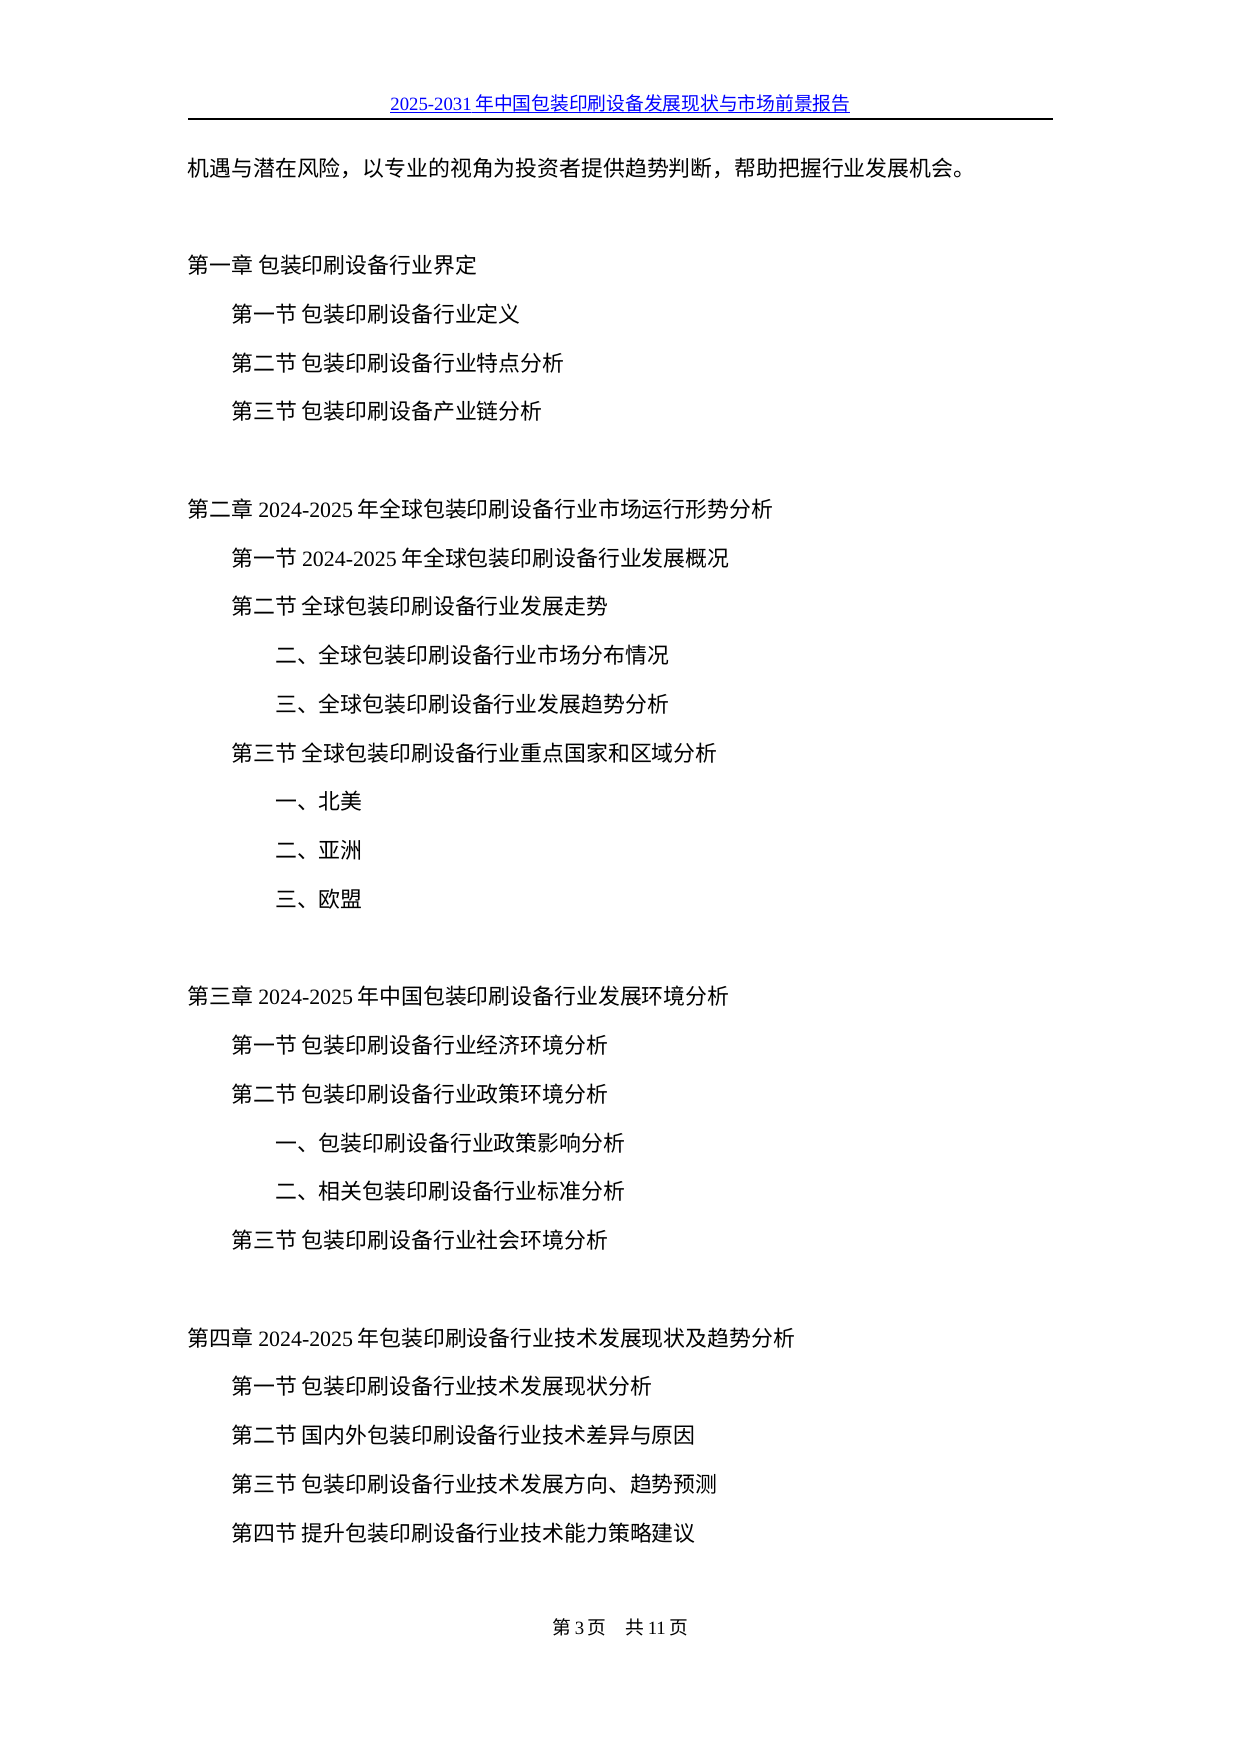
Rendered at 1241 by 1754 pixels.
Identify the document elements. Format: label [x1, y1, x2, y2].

text [187, 150, 1053, 1548]
